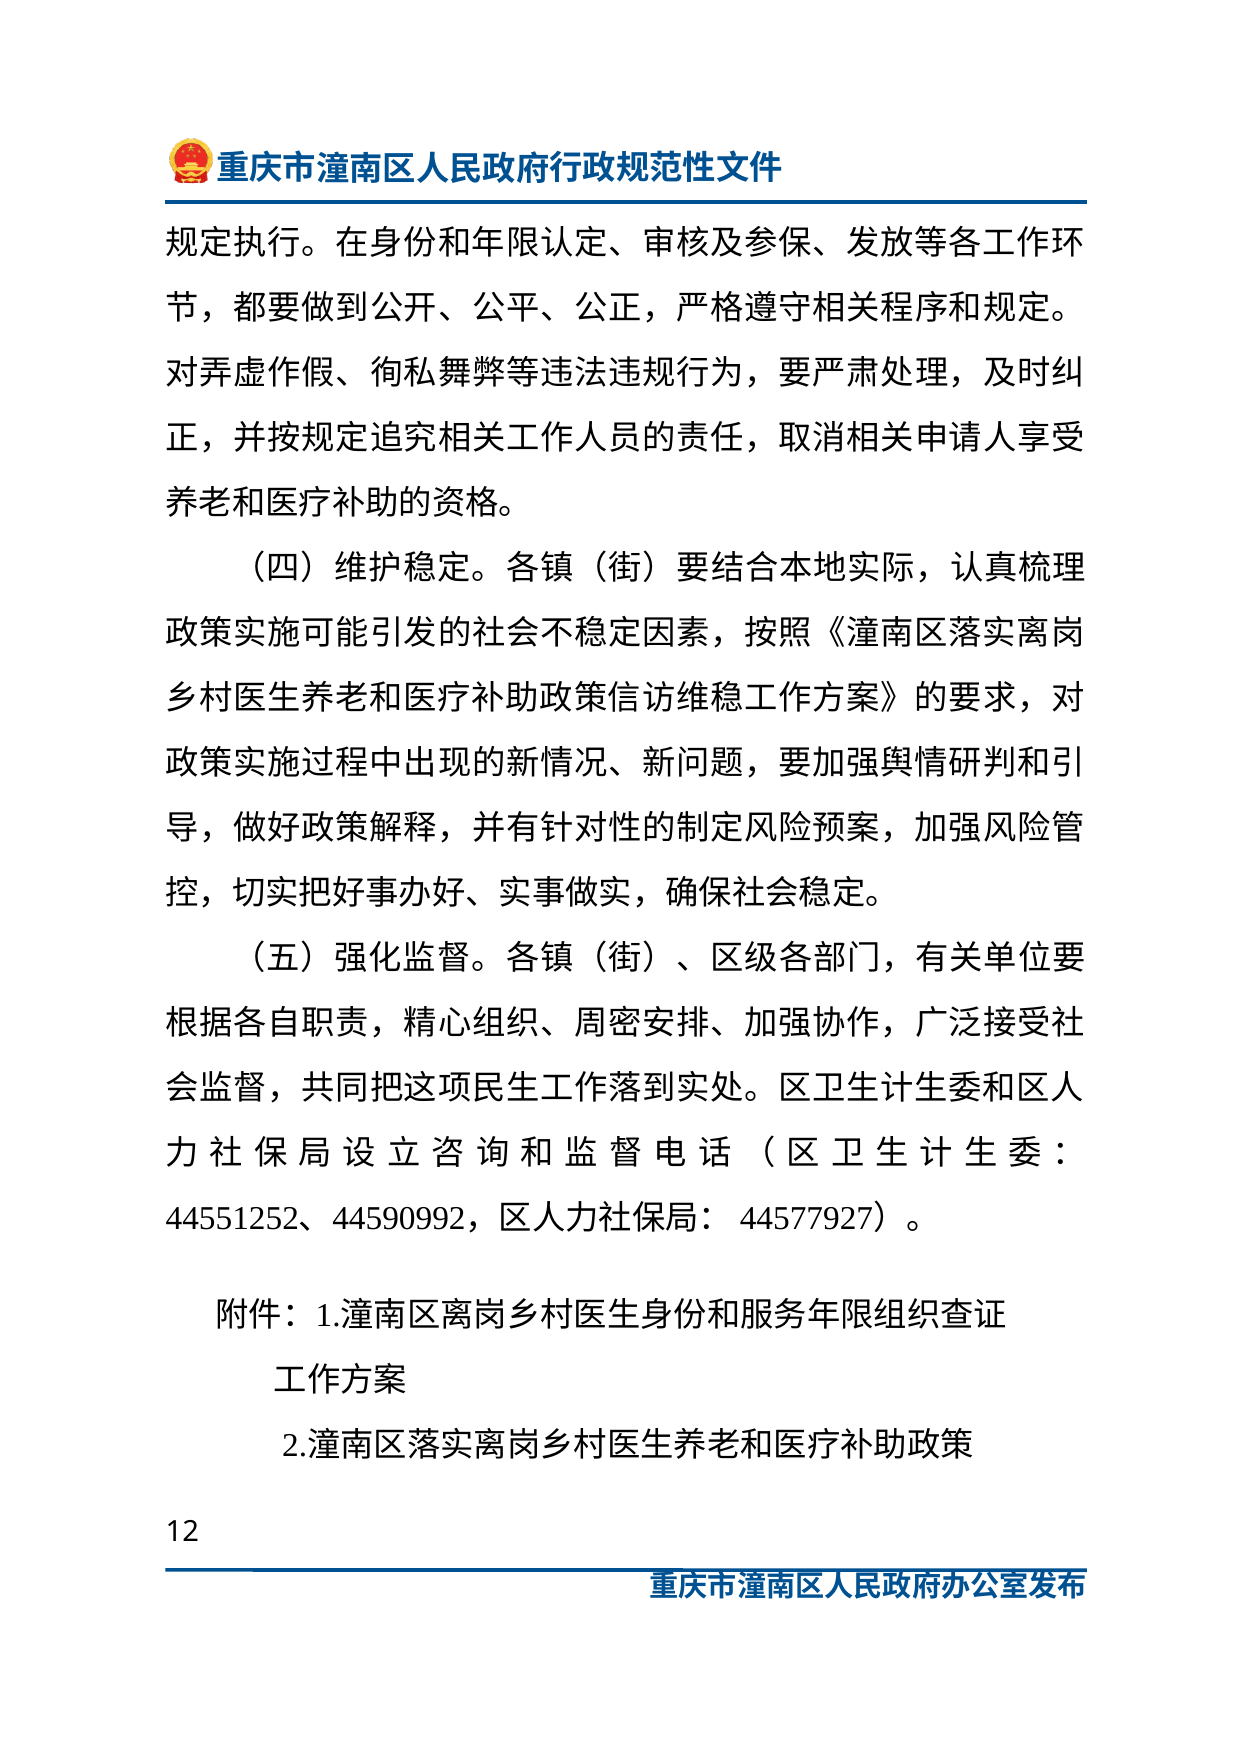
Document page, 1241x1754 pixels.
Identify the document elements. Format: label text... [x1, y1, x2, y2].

text 2.潼南区落实离岗乡村医生养老和医疗补助政策 [232, 1410, 1087, 1475]
text 工作方案 [199, 1345, 1087, 1410]
text （四）维护稳定。各镇（街）要结合本地实际，认真梳理政策实施可能引发的社会不稳定因素，按照《潼南区落实离岗乡村医生养老和医疗补助政策信访维稳工作方案》的要求，对政策实施过程中出现的新情况、新问题，要加强舆情研判和引导，做好政策解释，并有针对性的制定风险预案，加强风险管控，切实把好事办好、实事做实，确保社会稳定。 [165, 532, 1087, 922]
text （三）严肃纪律。各镇（街）在工作中，要严格按照政策规定执行。在身份和年限认定、审核及参保、发放等各工作环节，都要做到公开、公平、公正，严格遵守相关程序和规定。对弄虚作假、徇私舞弊等违法违规行为，要严肃处理，及时纠正，并按规定追究相关工作人员的责任，取消相关申请人享受养老和医疗补助的资格。 [165, 207, 1087, 532]
text 附件：1.潼南区离岗乡村医生身份和服务年限组织查证 [199, 1280, 1087, 1345]
text （五）强化监督。各镇（街）、区级各部门，有关单位要根据各自职责，精心组织、周密安排、加强协作，广泛接受社会监督，共同把这项民生工作落到实处。区卫生计生委和区人力社保局设立咨询和监督电话（区卫生计生委：44551252、44590992，区人力社保局： 44577927）。 [165, 922, 1087, 1247]
picture [165, 136, 217, 187]
